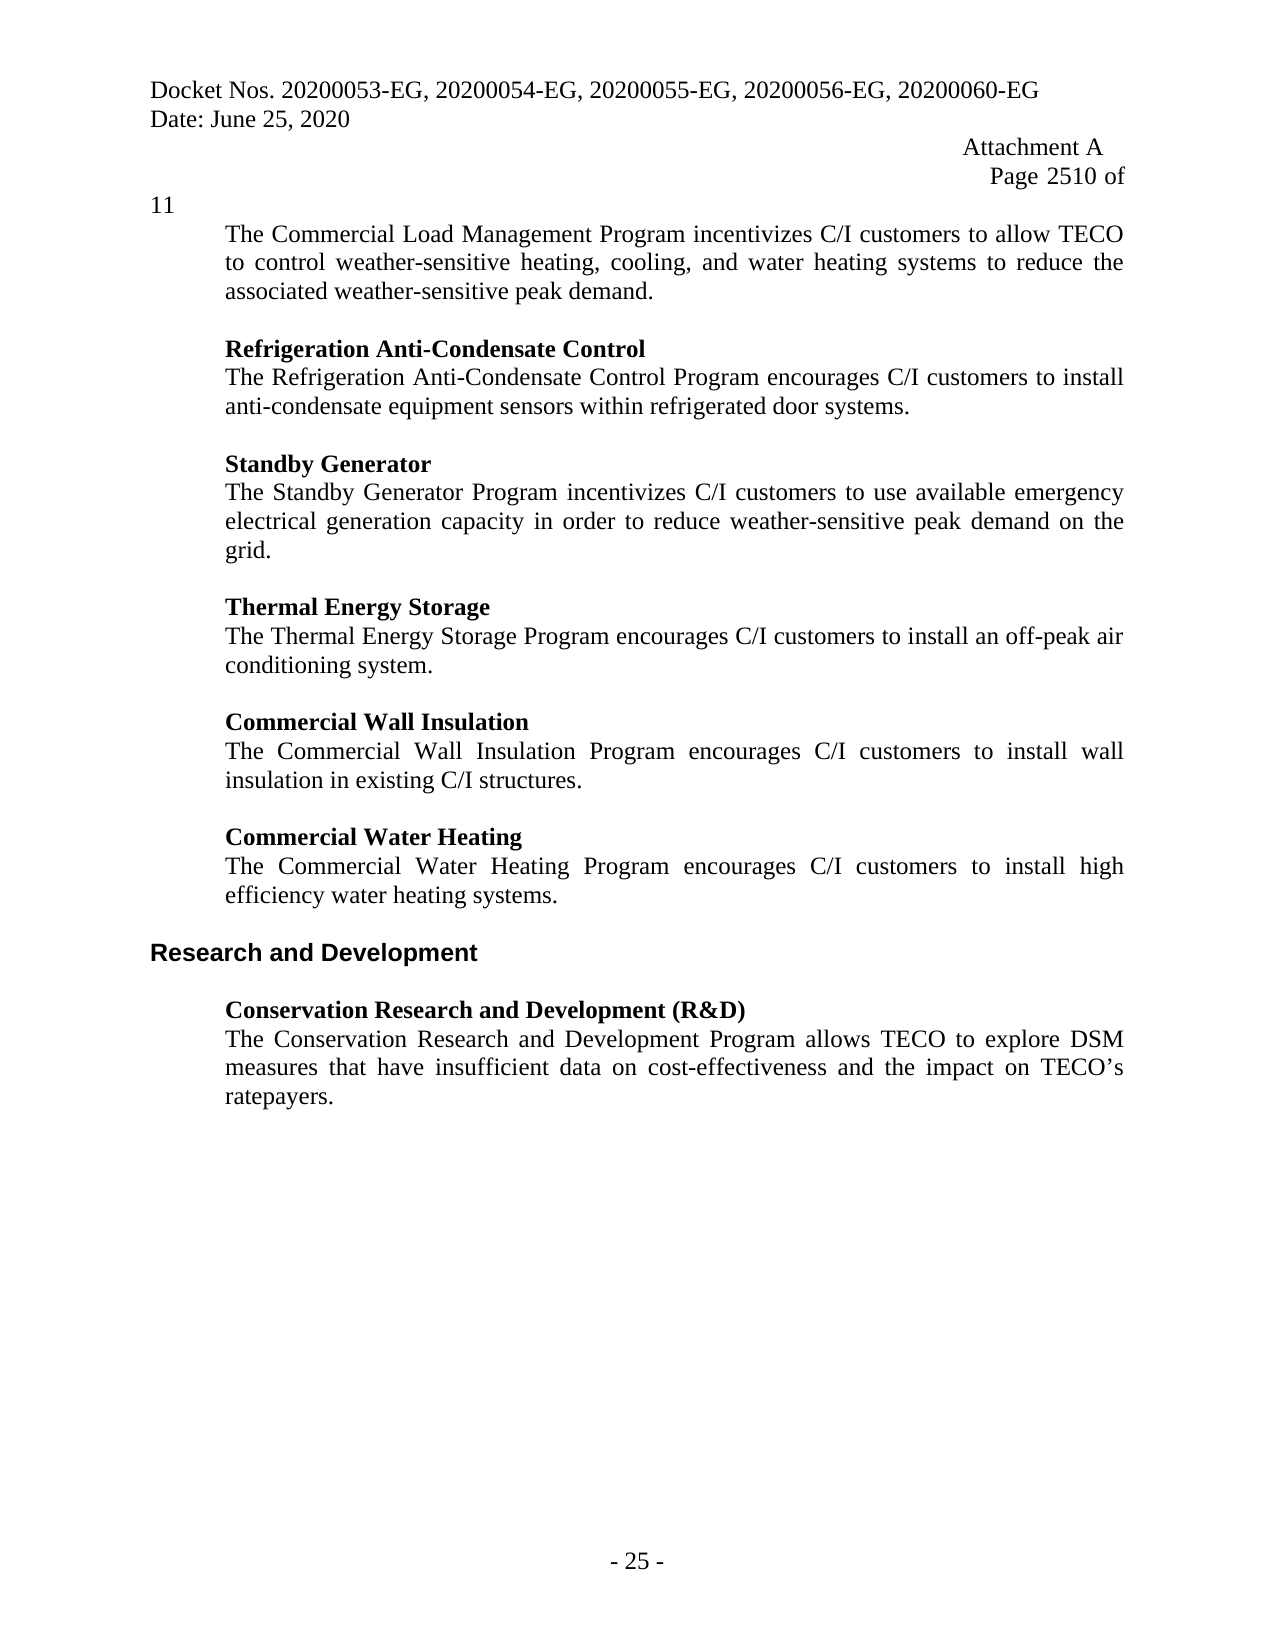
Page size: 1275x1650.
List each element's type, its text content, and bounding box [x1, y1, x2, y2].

text Commercial Wall Insulation [150, 707, 1125, 736]
text The Commercial Load Management Program incentivizes C/I customers to allow TECO to control weather-sensitive heating, cooling, and water heating systems to reduce the associated weather-sensitive peak demand. [225, 219, 1125, 305]
text The Standby Generator Program incentivizes C/I customers to use available emergency electrical generation capacity in order to reduce weather-sensitive peak demand on the grid. [225, 477, 1125, 564]
text The Refrigeration Anti-Condensate Control Program encourages C/I customers to install anti-condensate equipment sensors within refrigerated door systems. [225, 362, 1125, 420]
text Conservation Research and Development (R&D) [150, 995, 1125, 1024]
text The Conservation Research and Development Program allows TECO to explore DSM measures that have insufficient data on cost-effectiveness and the impact on TECO’s ratepayers. [225, 1024, 1125, 1110]
text Standby Generator [150, 449, 1125, 477]
text Commercial Water Heating [150, 822, 1125, 851]
text Thermal Energy Storage [150, 592, 1125, 621]
text The Commercial Water Heating Program encourages C/I customers to install high efficiency water heating systems. [225, 851, 1125, 909]
text The Commercial Wall Insulation Program encourages C/I customers to install wall insulation in existing C/I structures. [225, 736, 1125, 794]
text The Thermal Energy Storage Program encourages C/I customers to install an off-peak air conditioning system. [225, 621, 1125, 679]
text Research and Development [150, 937, 1125, 966]
text Refrigeration Anti-Condensate Control [150, 334, 1125, 362]
